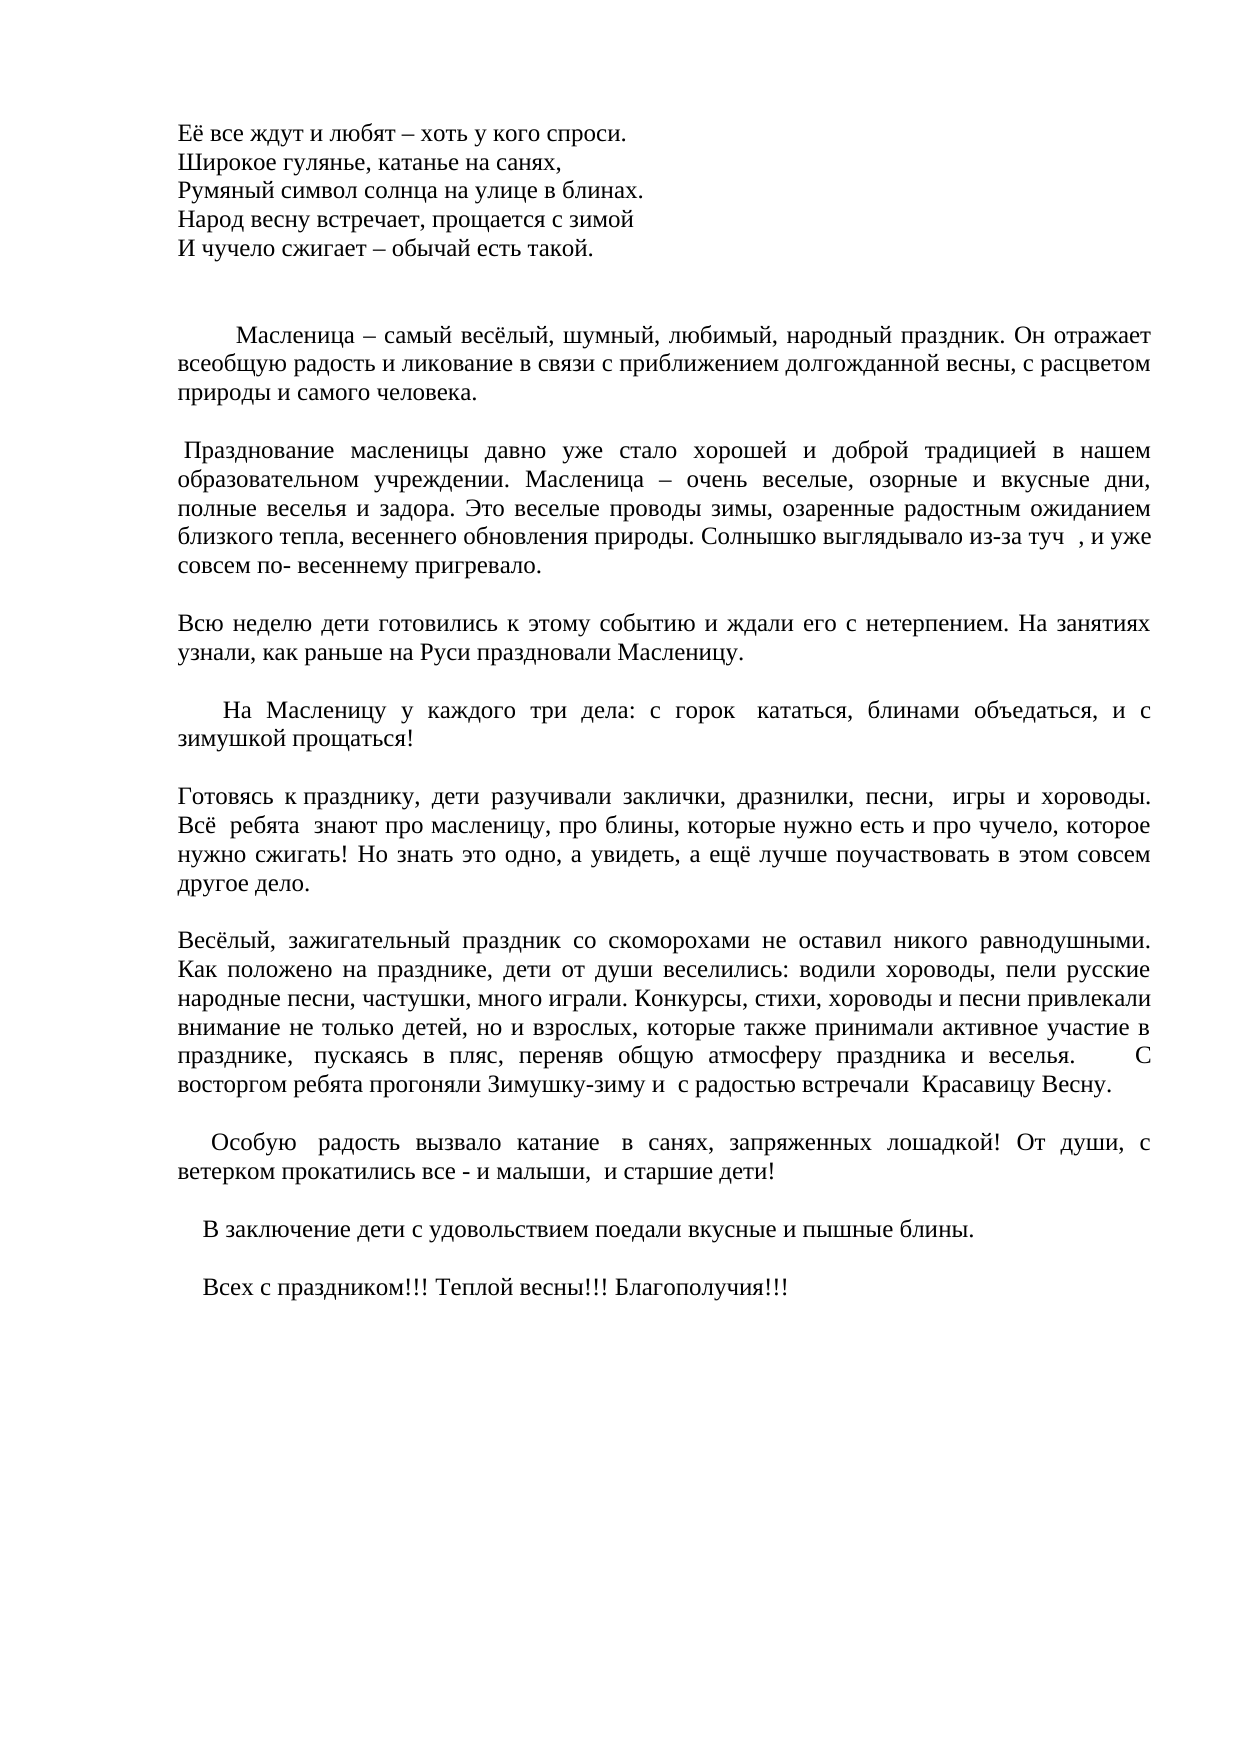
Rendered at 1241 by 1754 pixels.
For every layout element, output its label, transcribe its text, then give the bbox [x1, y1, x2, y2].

text И чучело сжигает – обычай есть такой. [177, 233, 1152, 262]
text Готовясь к празднику, дети разучивали заклички, дразнилки, песни, игры и хороводы. Всё ребята знают про масленицу, про блины, которые нужно есть и про чучело, которое нужно сжигать! Но знать это одно, а увидеть, а ещё лучше поучаствовать в этом совсем другое дело. [177, 781, 1152, 896]
text Её все ждут и любят – хоть у кого спроси. [177, 118, 1152, 147]
text Широкое гулянье, катанье на санях, [177, 147, 1152, 176]
text Празднование масленицы давно уже стало хорошей и доброй традицией в нашем образовательном учреждении. Масленица – очень веселые, озорные и вкусные дни, полные веселья и задора. Это веселые проводы зимы, озаренные радостным ожиданием близкого тепла, весеннего обновления природы. Солнышко выглядывало из-за туч , и уже совсем по- весеннему пригревало. [177, 435, 1152, 579]
text В заключение дети с удовольствием поедали вкусные и пышные блины. [177, 1214, 1152, 1243]
text Румяный символ солнца на улице в блинах. [177, 176, 1152, 204]
text Всех с праздником!!! Теплой весны!!! Благополучия!!! [177, 1272, 1152, 1301]
text Масленица – самый весёлый, шумный, любимый, народный праздник. Он отражает всеобщую радость и ликование в связи с приближением долгожданной весны, с расцветом природы и самого человека. [177, 291, 1152, 406]
text Весёлый, зажигательный праздник со скоморохами не оставил никого равнодушными. Как положено на празднике, дети от души веселились: водили хороводы, пели русские народные песни, частушки, много играли. Конкурсы, стихи, хороводы и песни привлекали внимание не только детей, но и взрослых, которые также принимали активное участие в празднике, пускаясь в пляс, переняв общую атмосферу праздника и веселья. С восторгом ребята прогоняли Зимушку-зиму и с радостью встречали Красавицу Весну. [177, 926, 1152, 1098]
text Особую радость вызвало катание в санях, запряженных лошадкой! От души, с ветерком прокатились все - и малыши, и старшие дети! [177, 1127, 1152, 1185]
text На Масленицу у каждого три дела: с горок кататься, блинами объедаться, и с зимушкой прощаться! [177, 695, 1152, 752]
text Всю неделю дети готовились к этому событию и ждали его с нетерпением. На занятиях узнали, как раньше на Руси праздновали Масленицу. [177, 608, 1152, 666]
text Народ весну встречает, прощается с зимой [177, 204, 1152, 233]
